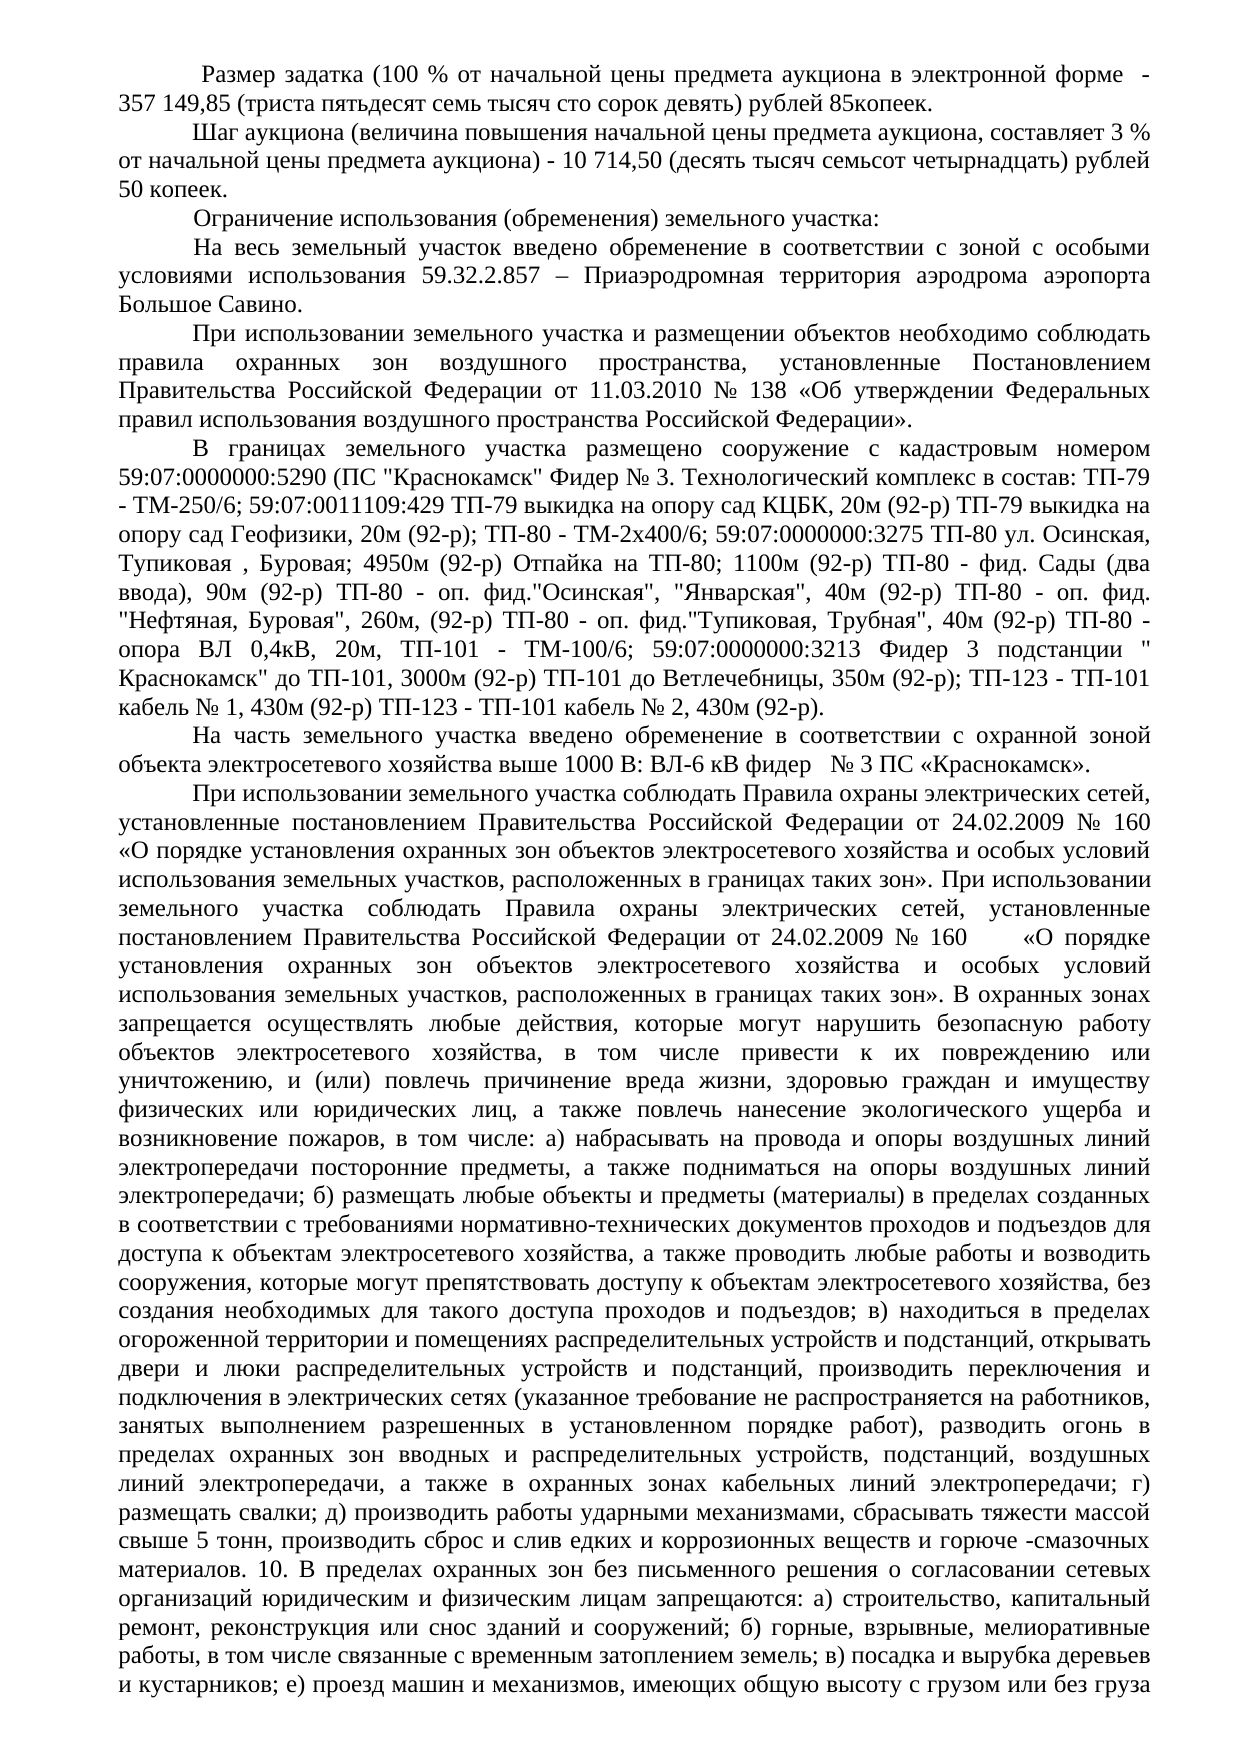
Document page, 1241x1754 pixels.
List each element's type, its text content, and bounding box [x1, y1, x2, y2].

text На часть земельного участка введено обременение в соответствии с охранной зоной объекта электросетевого хозяйства выше 1000 В: ВЛ-6 кВ фидер № 3 ПС «Краснокамск». [118, 720, 1152, 778]
text Размер задатка (100 % от начальной цены предмета аукциона в электронной форме - 357 149,85 (триста пятьдесят семь тысяч сто сорок девять) рублей 85копеек. [118, 59, 1152, 117]
text В границах земельного участка размещено сооружение с кадастровым номером 59:07:0000000:5290 (ПС "Краснокамск" Фидер № 3. Технологический комплекс в состав: ТП-79 - ТМ-250/6; 59:07:0011109:429 ТП-79 выкидка на опору сад КЦБК, 20м (92-р) ТП-79 выкидка на опору сад Геофизики, 20м (92-р); ТП-80 - ТМ-2х400/6; 59:07:0000000:3275 ТП-80 ул. Осинская, Тупиковая , Буровая; 4950м (92-р) Отпайка на ТП-80; 1100м (92-р) ТП-80 - фид. Сады (два ввода), 90м (92-р) ТП-80 - оп. фид."Осинская", "Январская", 40м (92-р) ТП-80 - оп. фид. "Нефтяная, Буровая", 260м, (92-р) ТП-80 - оп. фид."Тупиковая, Трубная", 40м (92-р) ТП-80 - опора ВЛ 0,4кВ, 20м, ТП-101 - ТМ-100/6; 59:07:0000000:3213 Фидер 3 подстанции " Краснокамск" до ТП-101, 3000м (92-р) ТП-101 до Ветлечебницы, 350м (92-р); ТП-123 - ТП-101 кабель № 1, 430м (92-р) ТП-123 - ТП-101 кабель № 2, 430м (92-р). [118, 433, 1152, 720]
text Ограничение использования (обременения) земельного участка: [118, 203, 1152, 232]
text При использовании земельного участка и размещении объектов необходимо соблюдать правила охранных зон воздушного пространства, установленные Постановлением Правительства Российской Федерации от 11.03.2010 № 138 «Об утверждении Федеральных правил использования воздушного пространства Российской Федерации». [118, 318, 1152, 433]
text Шаг аукциона (величина повышения начальной цены предмета аукциона, составляет 3 % от начальной цены предмета аукциона) - 10 714,50 (десять тысяч семьсот четырнадцать) рублей 50 копеек. [118, 117, 1152, 203]
text На весь земельный участок введено обременение в соответствии с зоной с особыми условиями использования 59.32.2.857 – Приаэродромная территория аэродрома аэропорта Большое Савино. [118, 232, 1152, 318]
